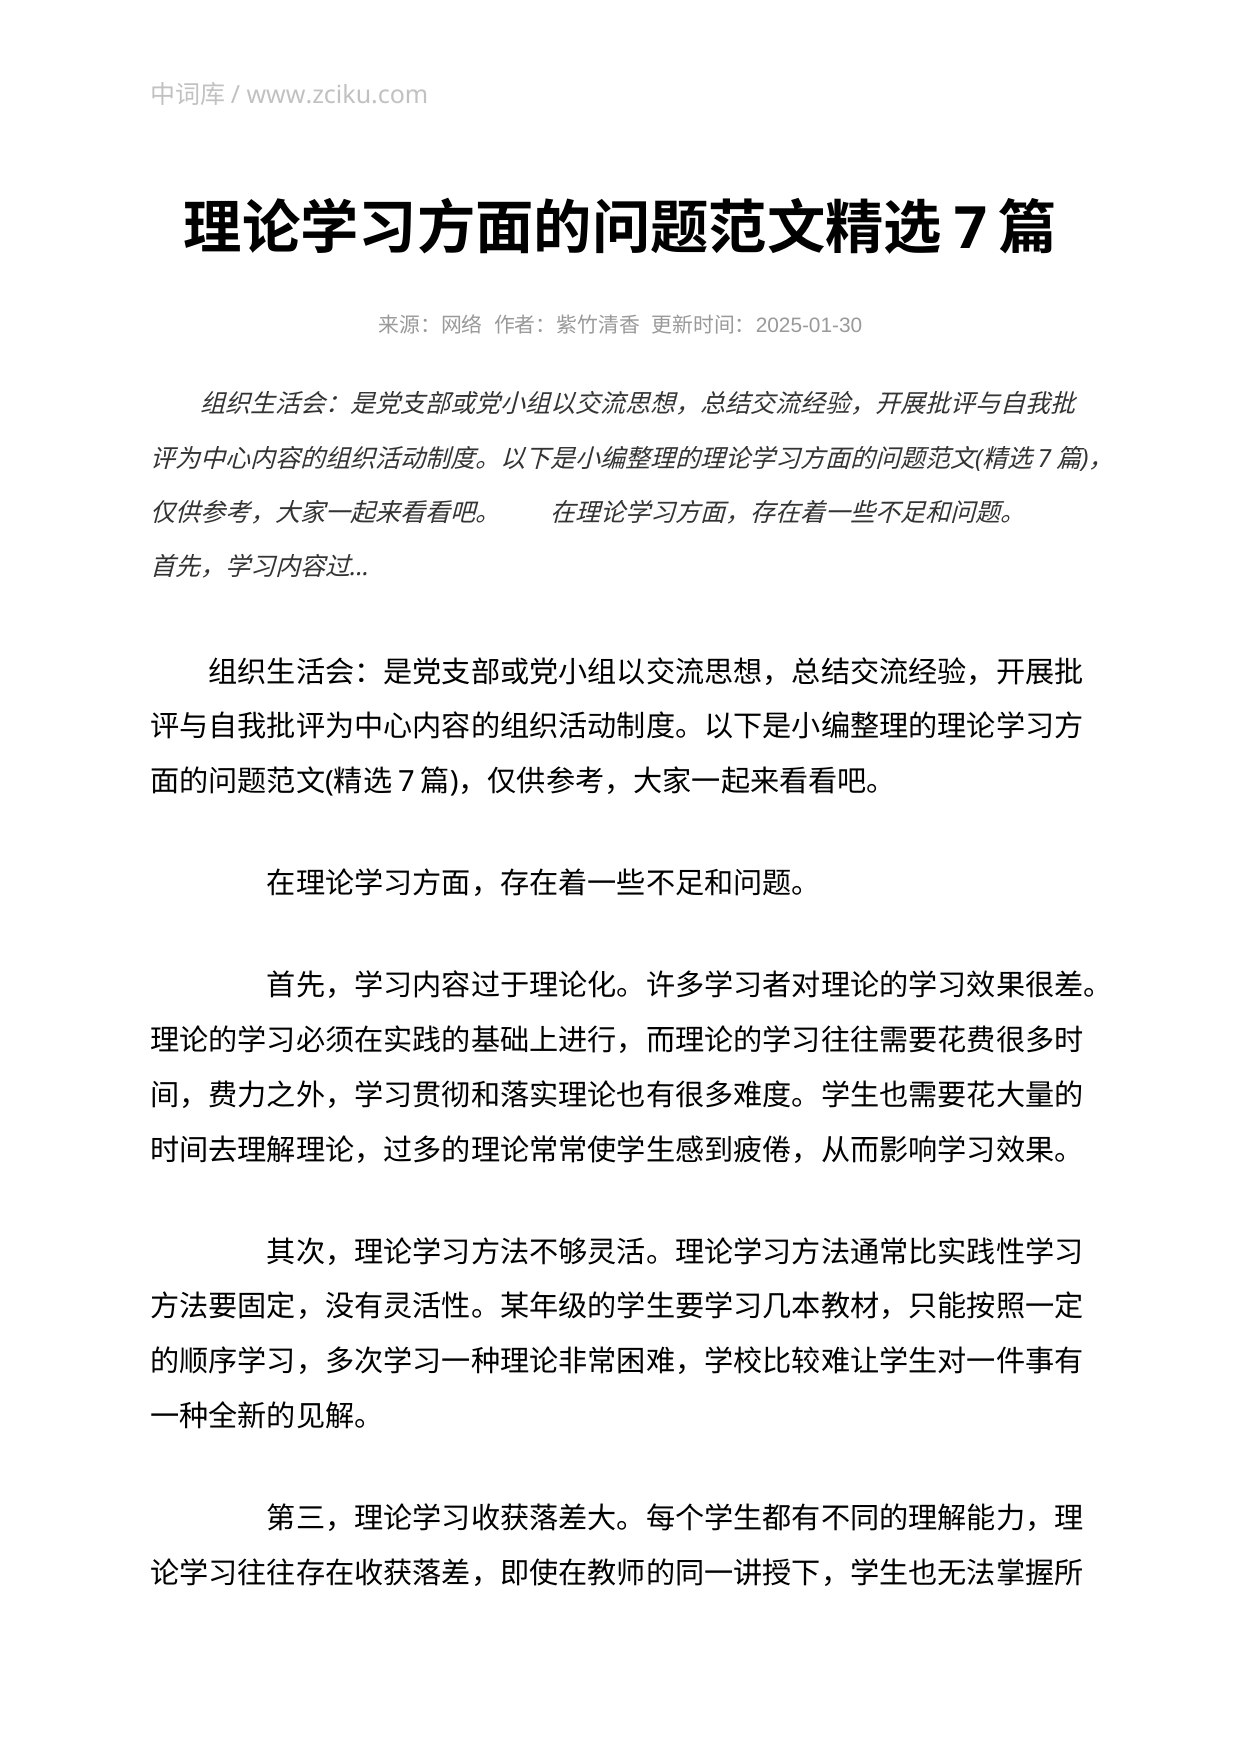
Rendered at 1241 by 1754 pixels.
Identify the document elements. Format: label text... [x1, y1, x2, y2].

subtitle 理论学习方面的问题范文精选7篇 [150, 181, 1090, 266]
text 组织生活会：是党支部或党小组以交流思想，总结交流经验，开展批评与自我批评为中心内容的组织活动制度。以下是小编整理的理论学习方面的问题范文(精选7篇)，仅供参考，大家一起来看看吧。 [150, 648, 1090, 800]
text 来源：网络 作者：紫竹清香 更新时间：2025-01-30 [150, 313, 1090, 337]
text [150, 1494, 1090, 1592]
text 其次，理论学习方法不够灵活。理论学习方法通常比实践性学习方法要固定，没有灵活性。某年级的学生要学习几本教材，只能按照一定的顺序学习，多次学习一种理论非常困难，学校比较难让学生对一件事有一种全新的见解。 [150, 1228, 1090, 1435]
text 首先，学习内容过于理论化。许多学习者对理论的学习效果很差。理论的学习必须在实践的基础上进行，而理论的学习往往需要花费很多时间，费力之外，学习贯彻和落实理论也有很多难度。学生也需要花大量的时间去理解理论，过多的理论常常使学生感到疲倦，从而影响学习效果。 [150, 962, 1090, 1169]
text 组织生活会：是党支部或党小组以交流思想，总结交流经验，开展批评与自我批评为中心内容的组织活动制度。以下是小编整理的理论学习方面的问题范文(精选7篇)，仅供参考，大家一起来看看吧。 在理论学习方面，存在着一些不足和问题。 首先，学习内容过... [150, 384, 1090, 583]
text 在理论学习方面，存在着一些不足和问题。 [150, 860, 1090, 902]
